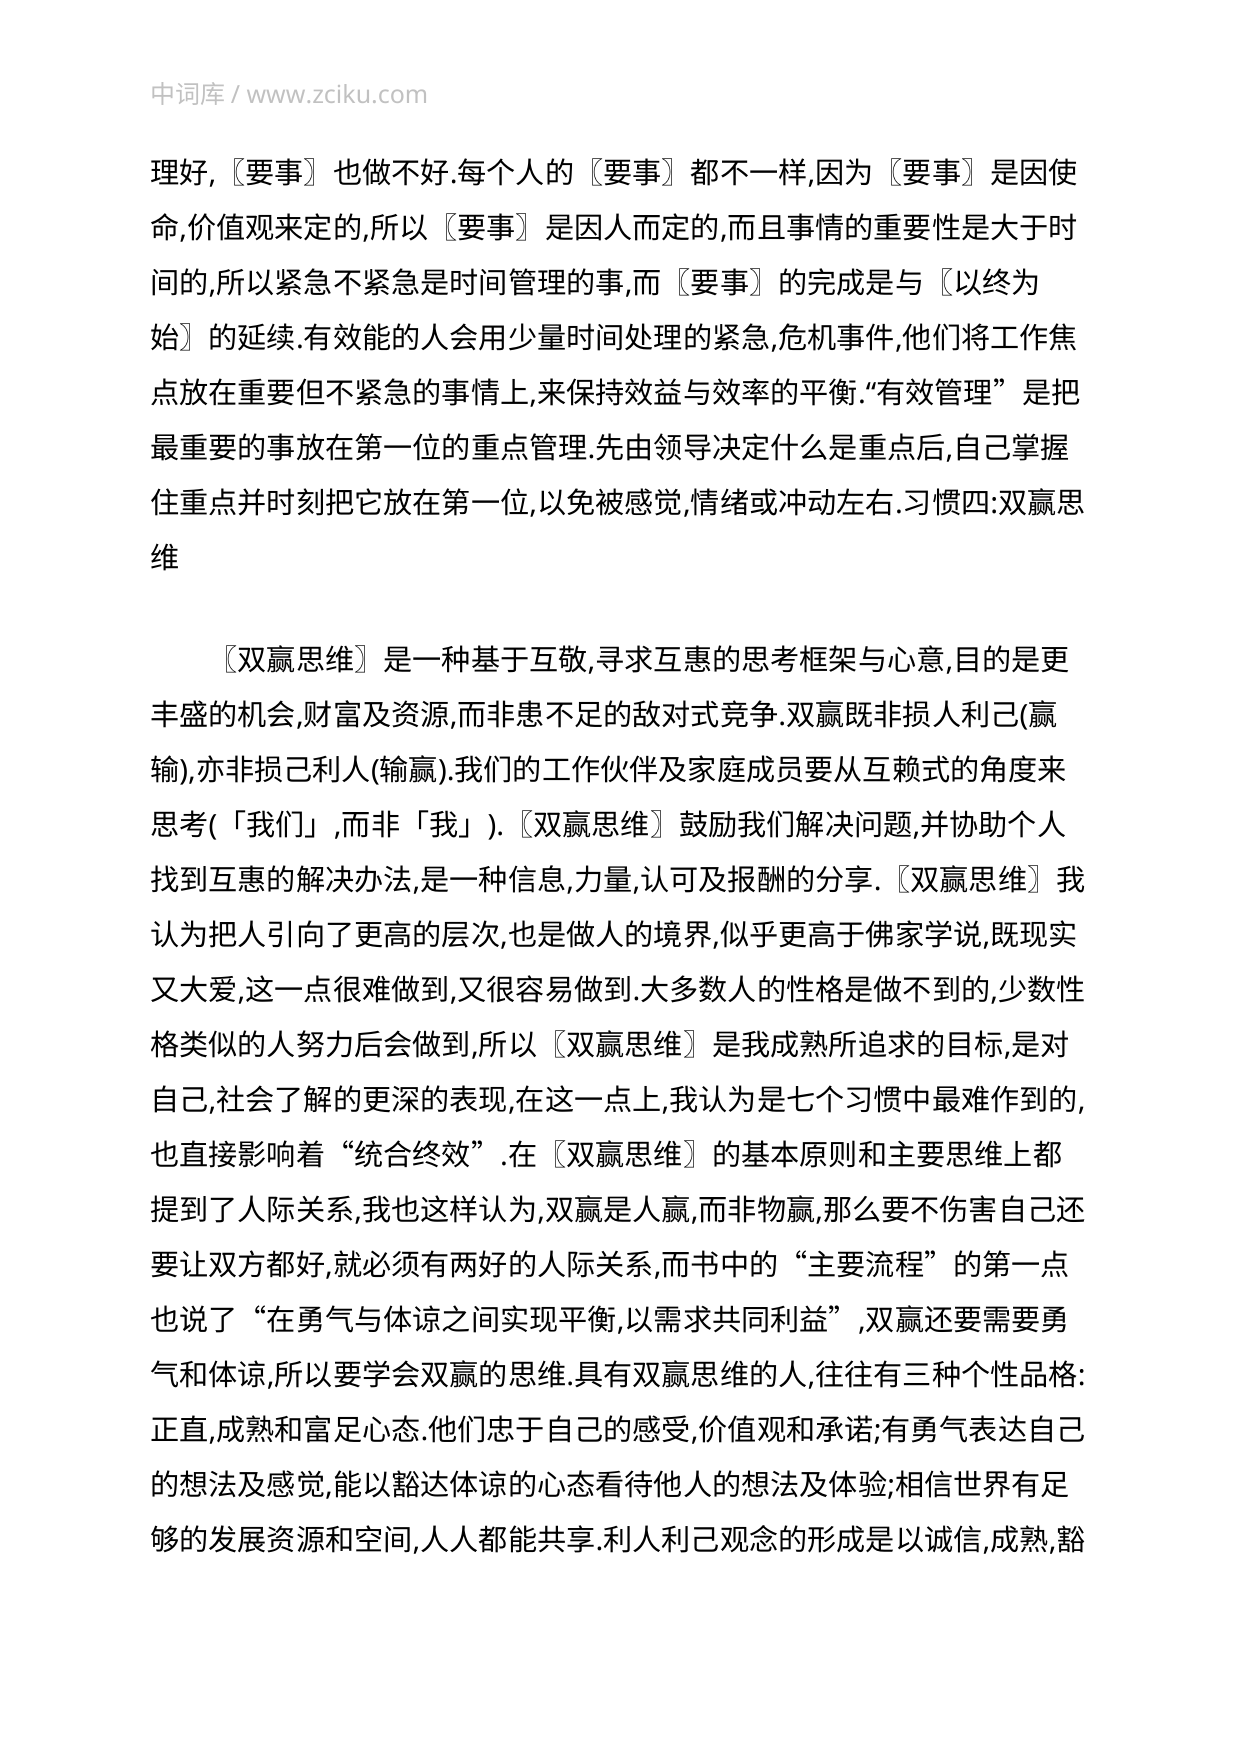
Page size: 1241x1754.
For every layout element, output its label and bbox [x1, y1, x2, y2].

text [150, 637, 1090, 1559]
text [150, 150, 1090, 577]
